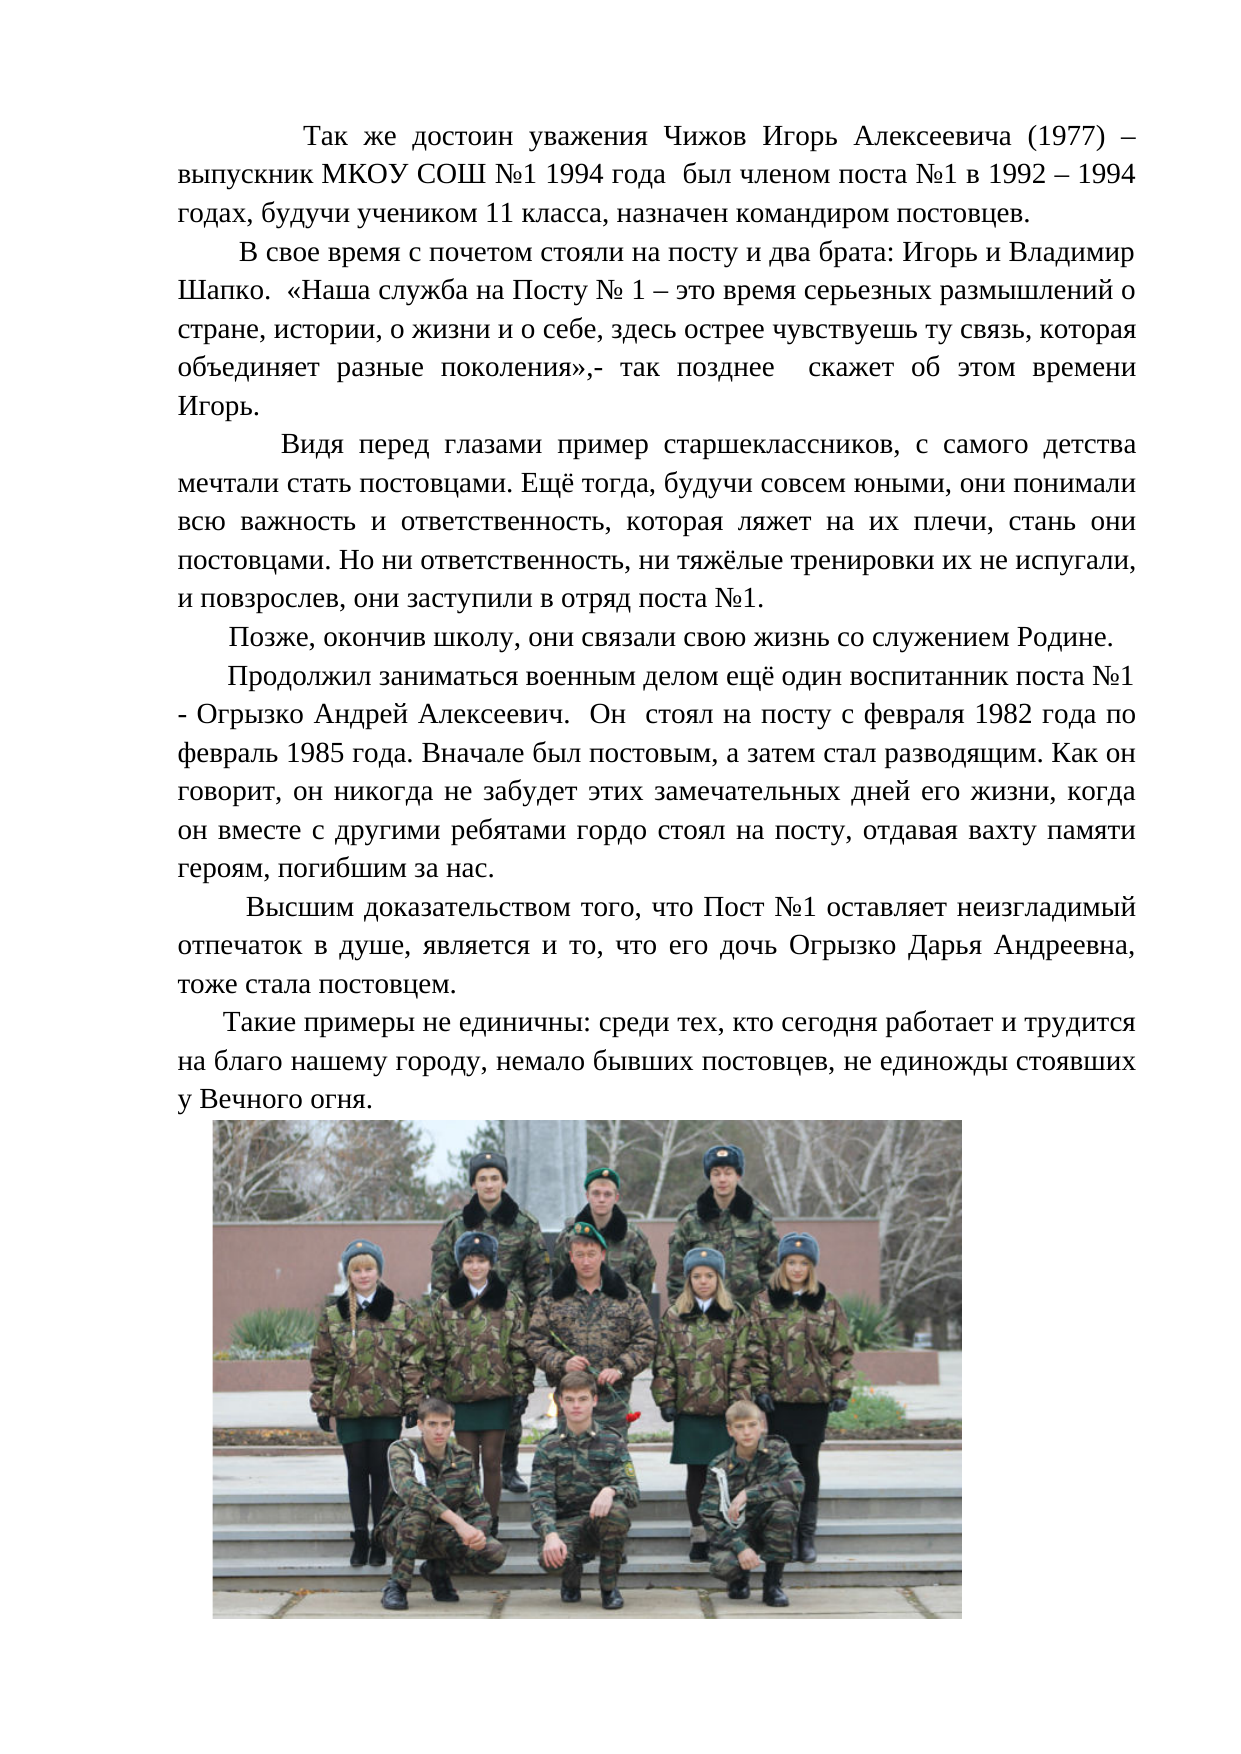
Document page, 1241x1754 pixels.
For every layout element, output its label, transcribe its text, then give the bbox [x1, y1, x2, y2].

text Продолжил заниматься военным делом ещё один воспитанник поста №1 - Огрызко Андрей Алексеевич. Он стоял на посту с февраля 1982 года по февраль 1985 года. Вначале был постовым, а затем стал разводящим. Как он говорит, он никогда не забудет этих замечательных дней его жизни, когда он вместе с другими ребятами гордо стоял на посту, отдавая вахту памяти героям, погибшим за нас. [88, 658, 1137, 884]
text В свое время с почетом стояли на посту и два брата: Игорь и Владимир Шапко. «Наша служба на Посту № 1 – это время серьезных размышлений о стране, истории, о жизни и о себе, здесь острее чувствуешь ту связь, которая объединяет разные поколения»,- так позднее скажет об этом времени Игорь. [177, 234, 1137, 421]
text Такие примеры не единичны: среди тех, кто сегодня работает и трудится на благо нашему городу, немало бывших постовцев, не единожды стоявших у Вечного огня. [177, 1004, 1137, 1115]
text Высшим доказательством того, что Пост №1 оставляет неизгладимый отпечаток в душе, является и то, что его дочь Огрызко Дарья Андреевна, тоже стала постовцем. [177, 889, 1137, 999]
text Видя перед глазами пример старшеклассников, с самого детства мечтали стать постовцами. Ещё тогда, будучи совсем юными, они понимали всю важность и ответственность, которая ляжет на их плечи, стань они постовцами. Но ни ответственность, ни тяжёлые тренировки их не испугали, и повзрослев, они заступили в отряд поста №1. [177, 426, 1137, 614]
picture [212, 1120, 962, 1619]
text Так же достоин уважения Чижов Игорь Алексеевича (1977) – выпускник МКОУ СОШ №1 1994 года был членом поста №1 в 1992 – 1994 годах, будучи учеником 11 класса, назначен командиром постовцев. [177, 118, 1137, 229]
text Позже, окончив школу, они связали свою жизнь со служением Родине. [177, 619, 1137, 653]
